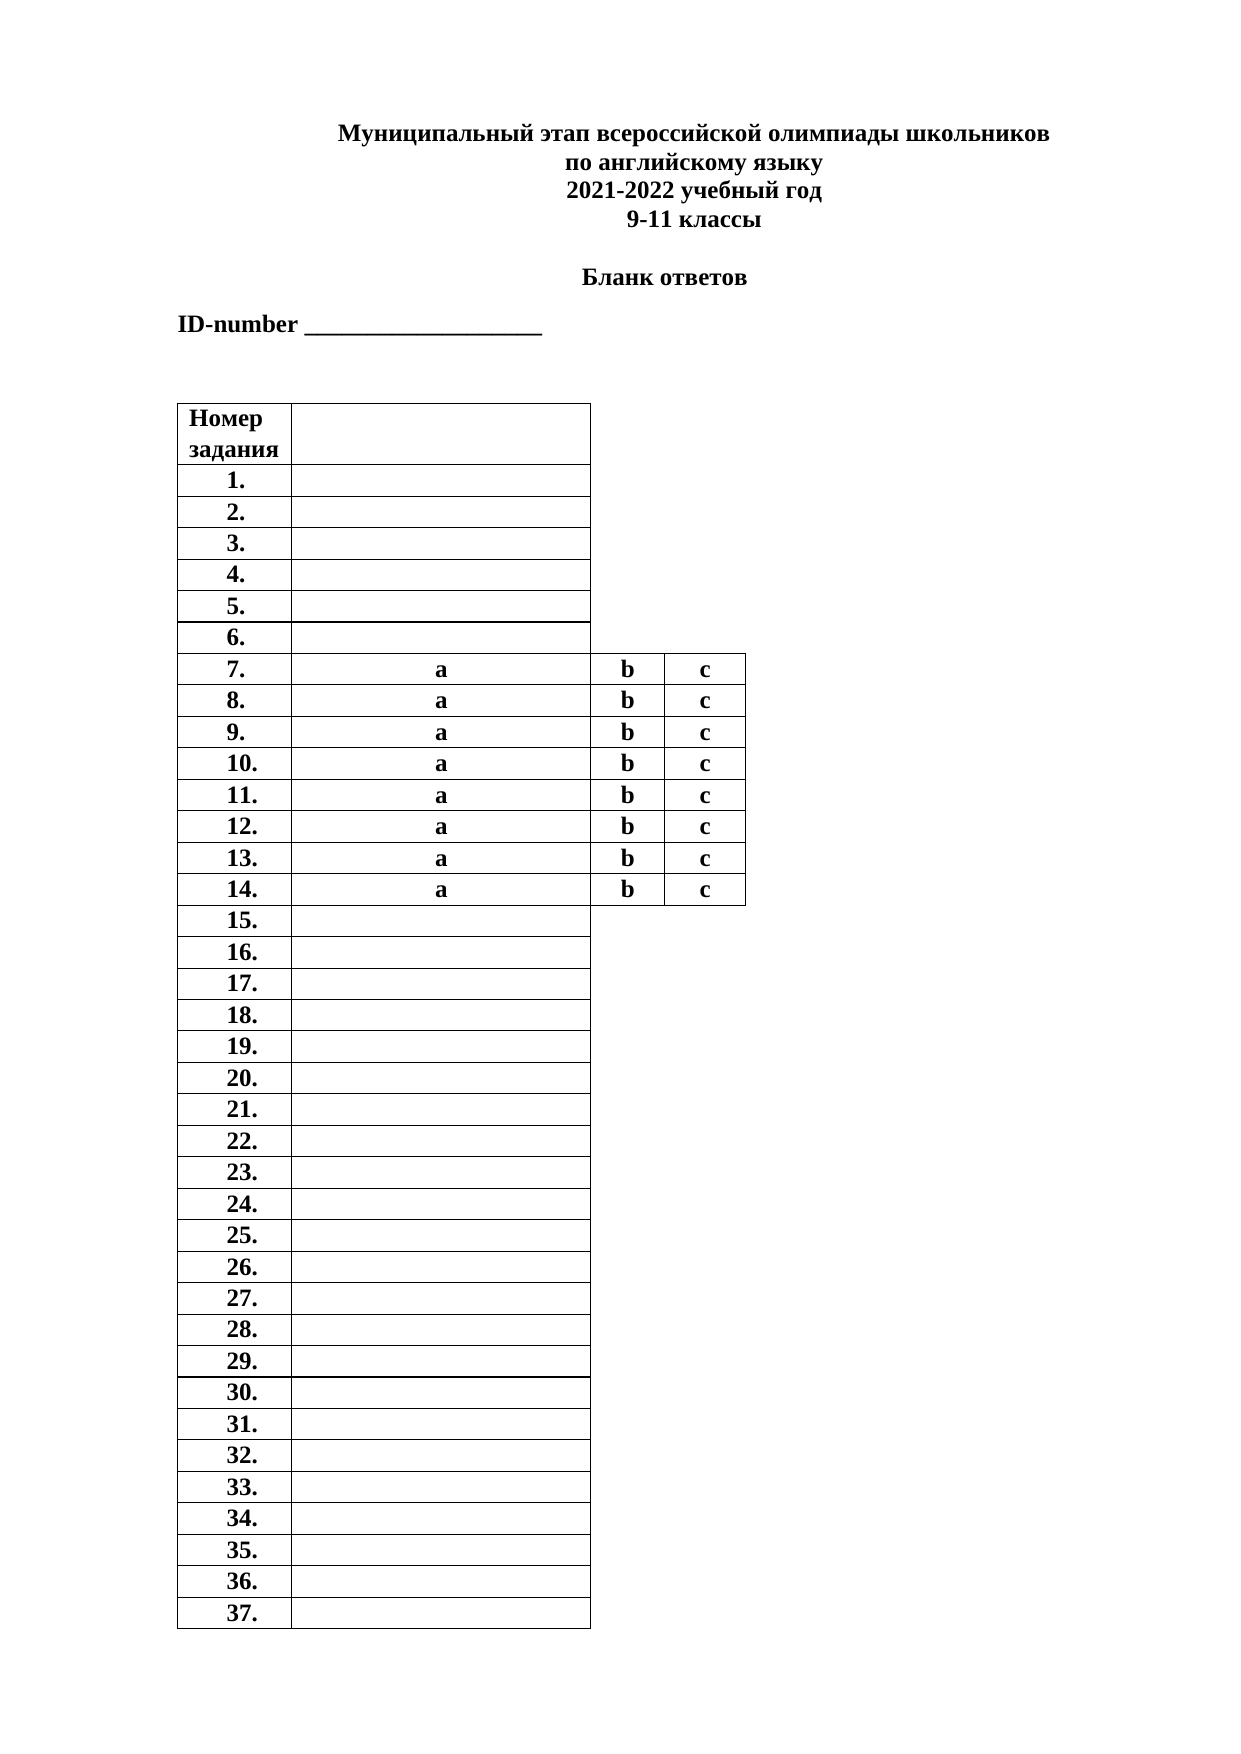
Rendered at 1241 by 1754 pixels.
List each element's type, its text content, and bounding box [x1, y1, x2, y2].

table_header [292, 404, 590, 464]
table_cell [178, 654, 291, 684]
text Муниципальный этап всероссийской олимпиады школьников [177, 118, 1152, 147]
table_cell a [292, 748, 590, 779]
table_cell [292, 1220, 590, 1251]
table_cell b [591, 780, 664, 810]
table_cell a [292, 843, 590, 873]
table_cell [292, 1566, 590, 1597]
table_cell [178, 591, 291, 621]
table_cell [178, 1315, 291, 1345]
table_cell [292, 937, 590, 967]
text ID-number ___________________ [177, 309, 1152, 338]
table_cell [292, 1535, 590, 1565]
table_cell [292, 623, 590, 653]
table_cell [178, 1189, 291, 1219]
table_cell [178, 1283, 291, 1313]
table_cell [178, 1378, 291, 1408]
table_cell c [665, 717, 745, 747]
table_cell [178, 1157, 291, 1188]
table_cell [178, 1346, 291, 1376]
table_cell [178, 1472, 291, 1502]
text 2021-2022 учебный год [177, 176, 1152, 204]
table_cell [178, 465, 291, 496]
table_cell [178, 1503, 291, 1534]
table_cell c [665, 811, 745, 842]
table_cell [178, 560, 291, 590]
table_cell [292, 591, 590, 621]
table_cell [292, 497, 590, 527]
table_cell [178, 748, 291, 779]
table_cell [178, 1000, 291, 1030]
table_cell b [591, 874, 664, 904]
table_cell b [591, 685, 664, 716]
table_header Номер задания [178, 404, 291, 464]
table_cell [292, 1409, 590, 1439]
table_cell a [292, 654, 590, 684]
table_cell [178, 1252, 291, 1282]
table_cell [292, 1000, 590, 1030]
table_cell [178, 1440, 291, 1471]
table_cell [178, 906, 291, 936]
table_cell [292, 1346, 590, 1376]
table_cell a [292, 874, 590, 904]
table_cell [178, 811, 291, 842]
table_cell [178, 1031, 291, 1062]
table_cell a [292, 780, 590, 810]
table_cell [292, 906, 590, 936]
table_cell [178, 497, 291, 527]
table_cell [292, 1094, 590, 1125]
table_cell [178, 528, 291, 558]
table_cell c [665, 843, 745, 873]
table_cell [178, 717, 291, 747]
table_cell [292, 1440, 590, 1471]
table_cell [178, 685, 291, 716]
table_cell c [665, 748, 745, 779]
table_cell [292, 1503, 590, 1534]
table_cell a [292, 811, 590, 842]
text 9-11 классы [177, 204, 1152, 233]
table_cell [178, 1094, 291, 1125]
table_cell a [292, 717, 590, 747]
table_cell [178, 1063, 291, 1093]
table_cell c [665, 780, 745, 810]
text Бланк ответов [177, 262, 1152, 291]
table_cell a [292, 685, 590, 716]
table_cell [292, 1598, 590, 1628]
table_cell [292, 1283, 590, 1313]
table_cell c [665, 685, 745, 716]
table_cell [292, 969, 590, 999]
table_cell [178, 623, 291, 653]
table_cell [292, 1126, 590, 1156]
table_cell [178, 1598, 291, 1628]
table_cell [178, 874, 291, 904]
table_cell [292, 1157, 590, 1188]
table_cell [292, 1378, 590, 1408]
table_cell [292, 465, 590, 496]
table_cell [178, 1220, 291, 1251]
table_cell b [591, 717, 664, 747]
table_cell [292, 560, 590, 590]
table_cell c [665, 654, 745, 684]
table_cell [178, 843, 291, 873]
table_cell [292, 1031, 590, 1062]
table_cell c [665, 874, 745, 904]
table_cell b [591, 748, 664, 779]
table_cell [178, 969, 291, 999]
table_cell [292, 528, 590, 558]
table_cell [178, 1126, 291, 1156]
table_cell b [591, 654, 664, 684]
table_cell [178, 1566, 291, 1597]
table_cell [178, 780, 291, 810]
table_cell [292, 1063, 590, 1093]
table_cell [178, 1535, 291, 1565]
table_cell [292, 1472, 590, 1502]
table_cell b [591, 811, 664, 842]
text по английскому языку [177, 147, 1152, 176]
table_cell [178, 937, 291, 967]
table_cell [292, 1189, 590, 1219]
table_cell [178, 1409, 291, 1439]
table_cell [292, 1252, 590, 1282]
table_cell [292, 1315, 590, 1345]
table_cell b [591, 843, 664, 873]
